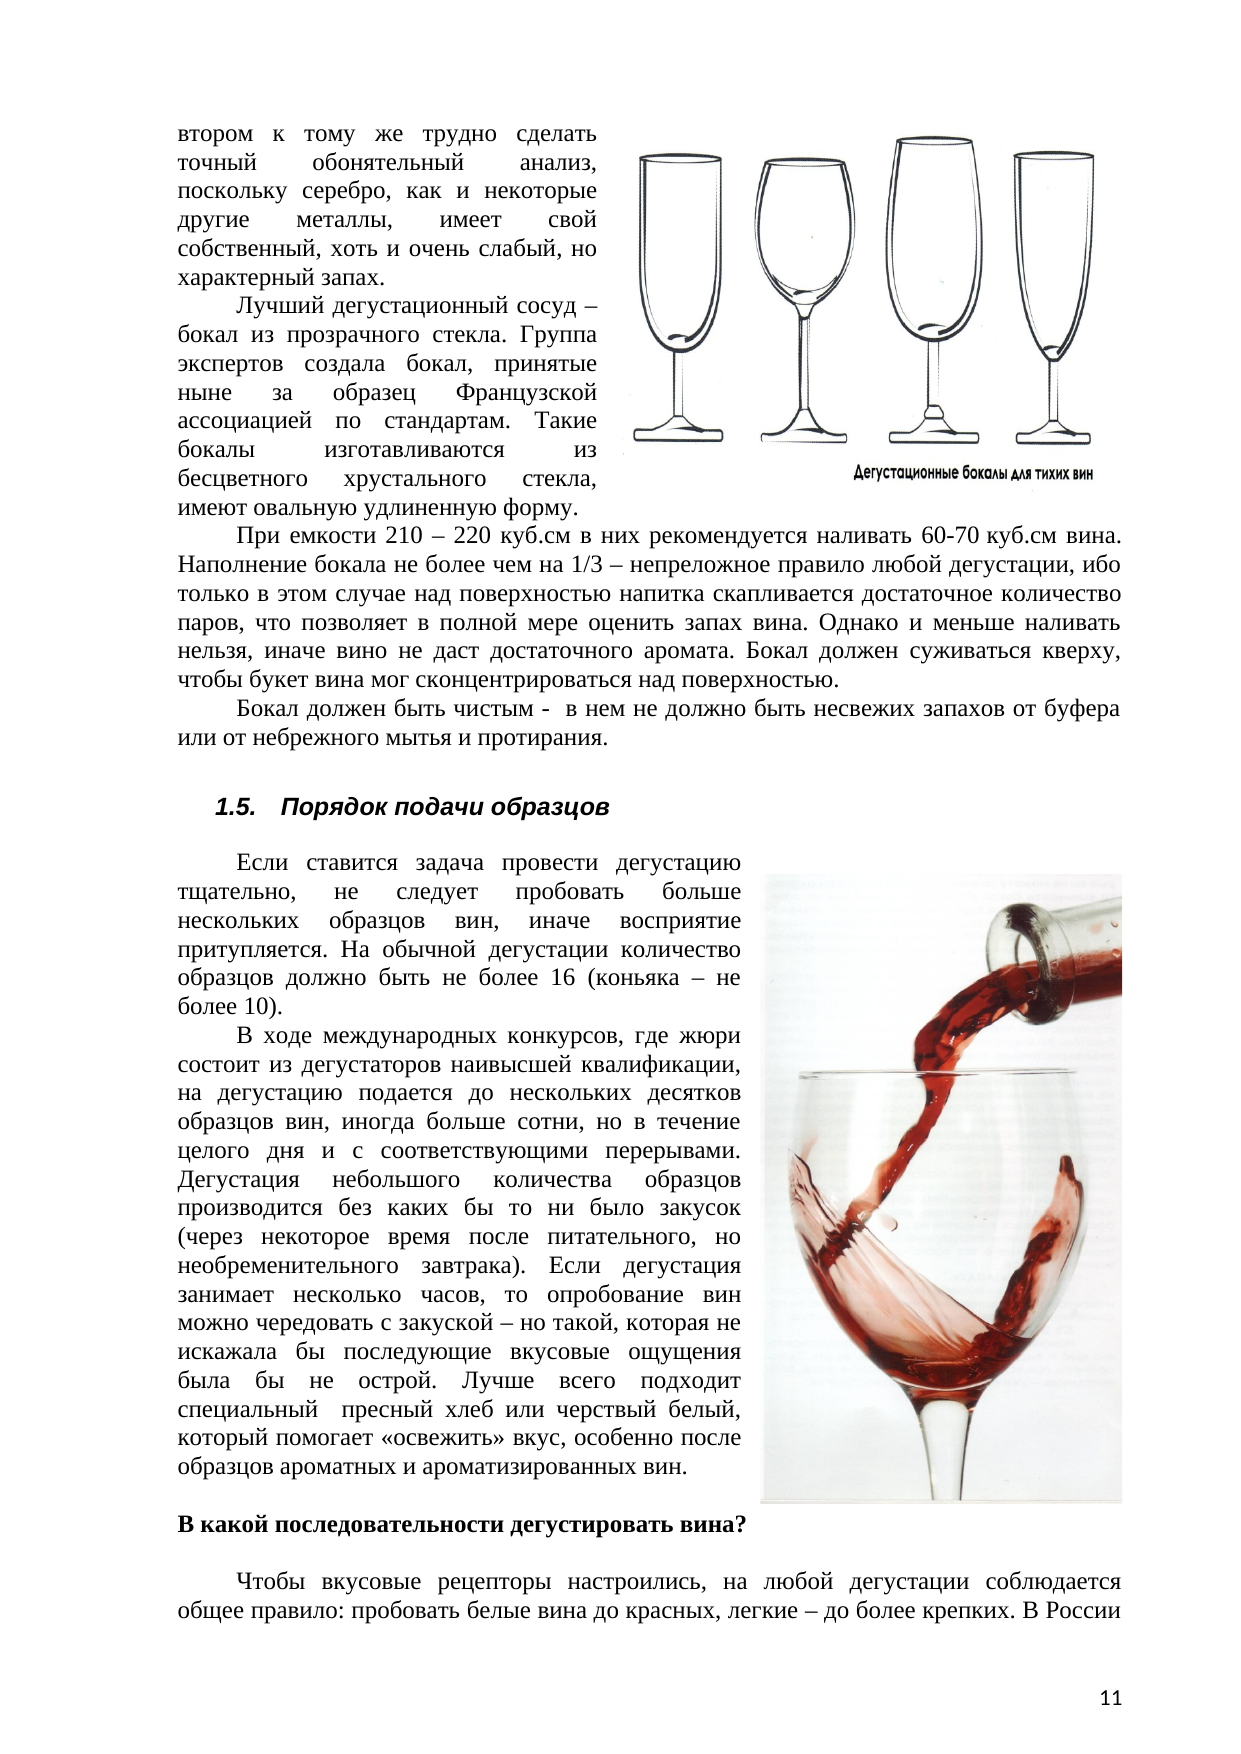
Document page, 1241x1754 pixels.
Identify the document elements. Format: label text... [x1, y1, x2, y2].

text В какой последовательности дегустировать вина? [177, 1509, 1122, 1537]
text Бокал должен быть чистым - в нем не должно быть несвежих запахов от буфера или от небрежного мытья и протирания. [177, 693, 1122, 751]
text При емкости 210 – 220 куб.см в них рекомендуется наливать 60-70 куб.см вина. Наполнение бокала не более чем на 1/3 – непреложное правило любой дегустации, ибо только в этом случае над поверхностью напитка скапливается достаточное количество паров, что позволяет в полной мере оценить запах вина. Однако и меньше наливать нельзя, иначе вино не даст достаточного аромата. Бокал должен суживаться кверху, чтобы букет вина мог сконцентрироваться над поверхностью. [177, 521, 1122, 693]
subtitle Порядок подачи образцов [215, 792, 1122, 821]
text В ходе международных конкурсов, где жюри состоит из дегустаторов наивысшей квалификации, на дегустацию подается до нескольких десятков образцов вин, иногда больше сотни, но в течение целого дня и с соответствующими перерывами. Дегустация небольшого количества образцов производится без каких бы то ни было закусок (через некоторое время после питательного, но необременительного завтрака). Если дегустация занимает несколько часов, то опробование вин можно чередовать с закуской – но такой, которая не искажала бы последующие вкусовые ощущения была бы не острой. Лучше всего подходит специальный пресный хлеб или черствый белый, который помогает «освежить» вкус, особенно после образцов ароматных и ароматизированных вин. [177, 1020, 760, 1480]
text Лучший дегустационный сосуд – бокал из прозрачного стекла. Группа экспертов создала бокал, принятые ныне за образец Французской ассоциацией по стандартам. Такие бокалы изготавливаются из бесцветного хрустального стекла, имеют овальную удлиненную форму. [177, 291, 1122, 521]
text Если ставится задача провести дегустацию тщательно, не следует пробовать больше нескольких образцов вин, иначе восприятие притупляется. На обычной дегустации количество образцов должно быть не более 16 (коньяка – не более 10). [177, 847, 1122, 1020]
picture [760, 874, 1123, 1504]
picture [616, 118, 1123, 504]
